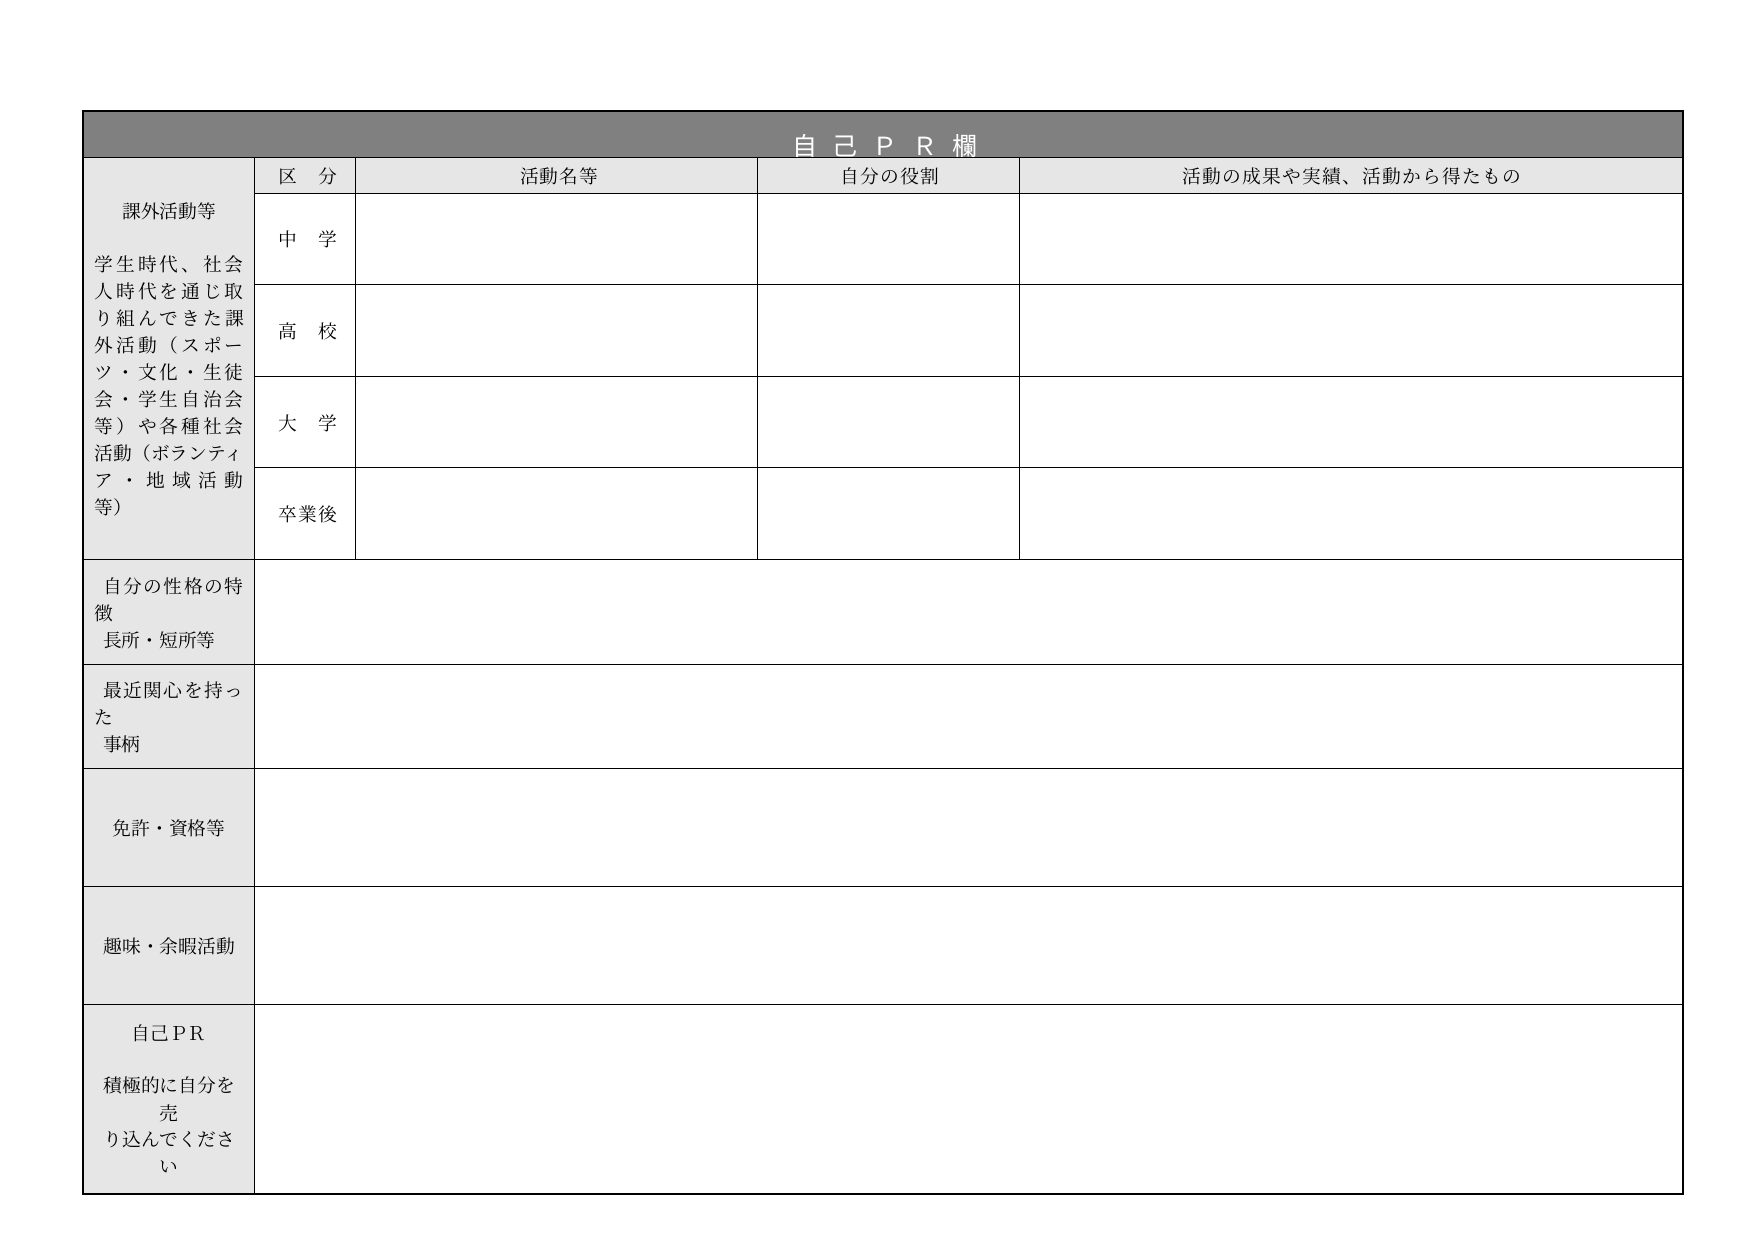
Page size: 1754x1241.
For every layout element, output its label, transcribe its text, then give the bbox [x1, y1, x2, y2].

table_cell 自分の役割 [758, 158, 1019, 193]
table_cell [1020, 194, 1682, 284]
table_cell [758, 285, 1019, 376]
table_cell [758, 377, 1019, 467]
table_cell 活動の成果や実績、活動から得たもの [1020, 158, 1682, 193]
table_cell [255, 665, 1682, 768]
table_cell [356, 285, 757, 376]
table_cell [255, 887, 1682, 1004]
table_cell 区 分 [255, 158, 355, 193]
table_header 自己ＰＲ欄 [84, 112, 1682, 157]
table_cell [356, 194, 757, 284]
table_cell [356, 468, 757, 559]
table_cell [255, 769, 1682, 886]
table_cell 課外活動等 学生時代、社会人時代を通じ取り組んできた課外活動（スポーツ・文化・生徒会・学生自治会等）や各種社会活動（ボランティア・地域活動等） [84, 158, 254, 559]
table_cell [758, 194, 1019, 284]
table_cell [758, 468, 1019, 559]
table_cell [1020, 285, 1682, 376]
table_cell 自己ＰＲ 積極的に自分を売 り込んでください [84, 1005, 254, 1193]
table_cell 自分の性格の特徴 長所・短所等 [84, 560, 254, 664]
table_cell 免許・資格等 [84, 769, 254, 886]
table_cell [255, 560, 1682, 664]
table_cell 中 学 [255, 194, 355, 284]
table_cell 活動名等 [356, 158, 757, 193]
table_cell [1020, 468, 1682, 559]
table_cell 高 校 [255, 285, 355, 376]
table_cell 卒業後 [255, 468, 355, 559]
table_cell [1020, 377, 1682, 467]
table_cell [356, 377, 757, 467]
table_cell [255, 1005, 1682, 1193]
table_cell 最近関心を持った 事柄 [84, 665, 254, 768]
table_cell 大 学 [255, 377, 355, 467]
table_cell 趣味・余暇活動 [84, 887, 254, 1004]
